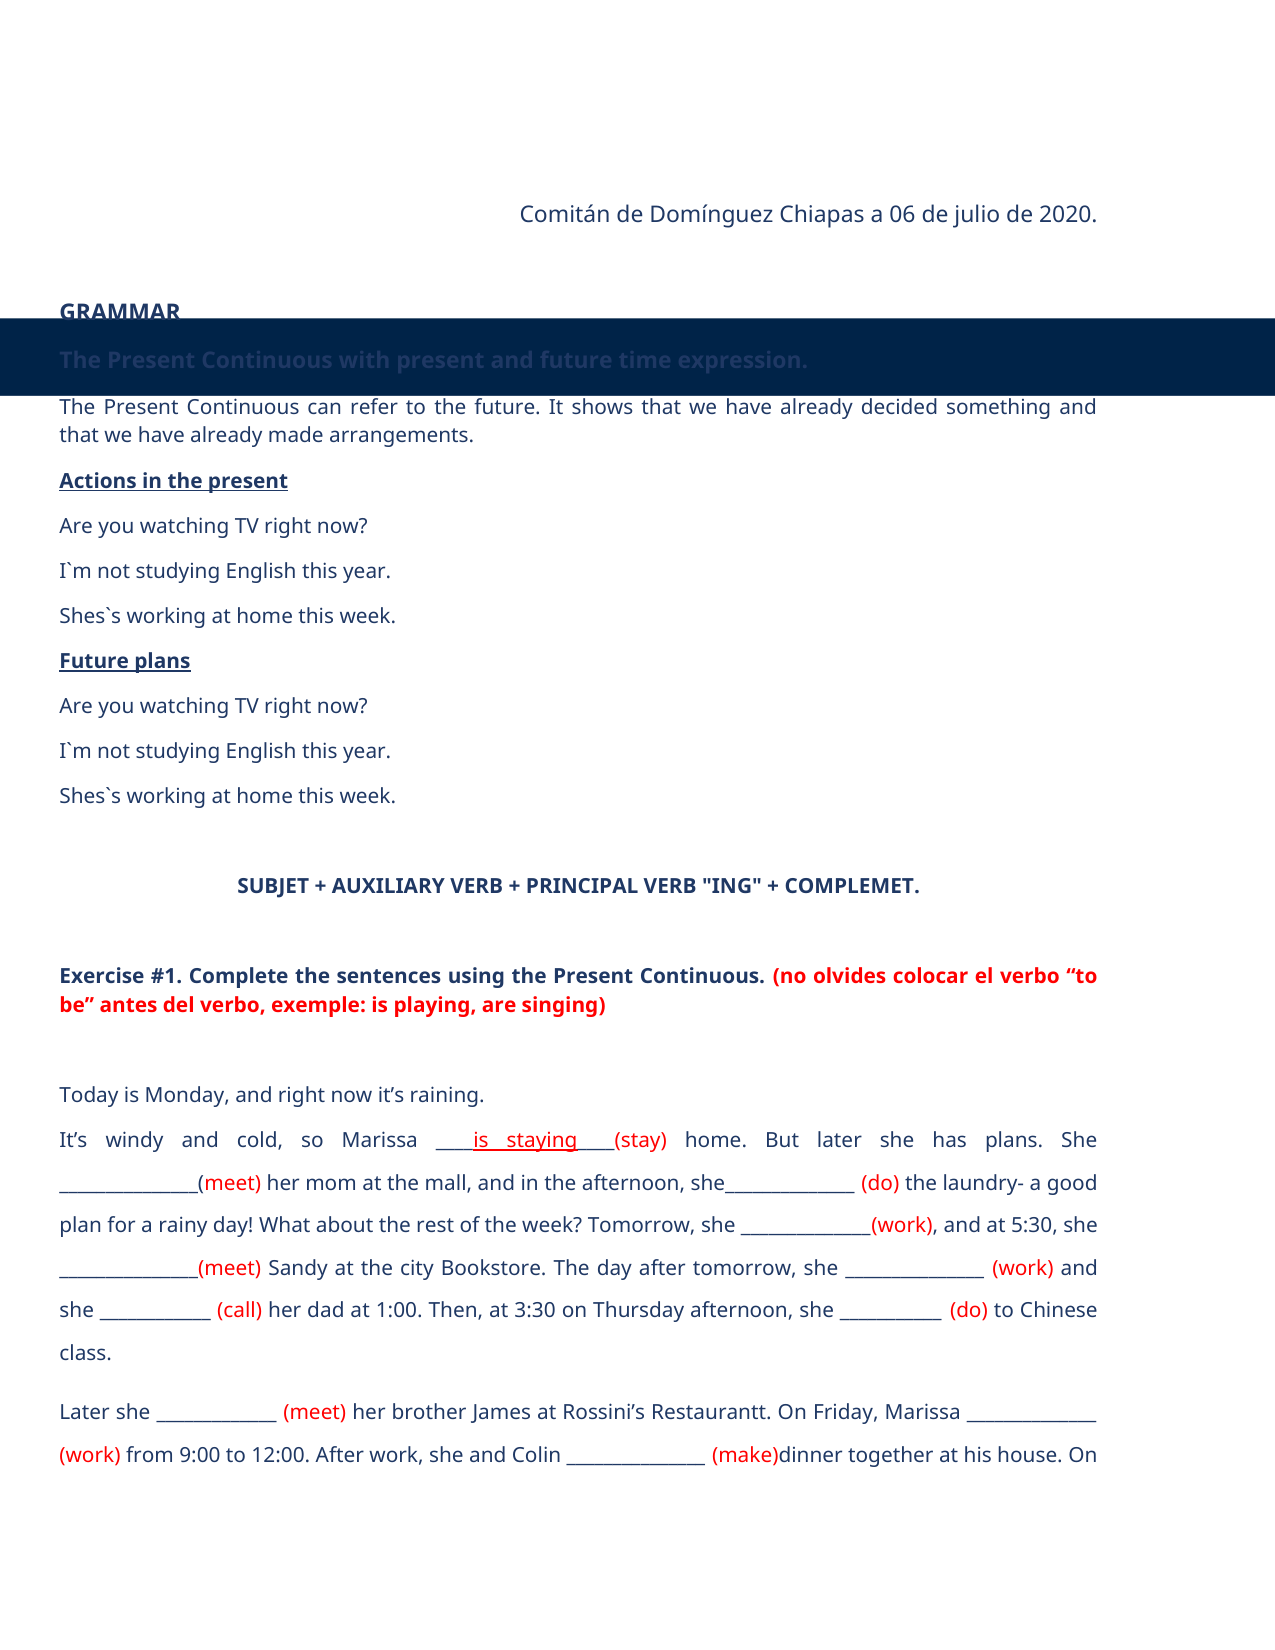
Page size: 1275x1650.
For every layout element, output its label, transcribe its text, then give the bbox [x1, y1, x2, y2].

text The Present Continuous can refer to the future. It shows that we have already decided something and that we have already made arrangements. [59, 392, 1098, 449]
picture [0, 318, 1275, 396]
text I`m not studying English this year. [59, 556, 1098, 584]
text Are you watching TV right now? [59, 691, 1098, 720]
text Actions in the present [59, 466, 1098, 494]
text It’s windy and cold, so Marissa ____is staying____(stay) home. But later she has plans. She _______________(meet) her mom at the mall, and in the afternoon, she______________ (do) the laundry- a good plan for a rainy day! What about the rest of the week? Tomorrow, she ______________(work), and at 5:30, she _______________(meet) Sandy at the city Bookstore. The day after tomorrow, she _______________ (work) and she ____________ (call) her dad at 1:00. Then, at 3:30 on Thursday afternoon, she ___________ (do) to Chinese class. [59, 1125, 1098, 1367]
text The Present Continuous with present and future time expression. [59, 344, 1098, 376]
text Comitán de Domínguez Chiapas a 06 de julio de 2020. [59, 198, 1098, 229]
text Exercise #1. Complete the sentences using the Present Continuous. (no olvides colocar el verbo “to be” antes del verbo, exemple: is playing, are singing) [59, 961, 1098, 1018]
text SUBJET + AUXILIARY VERB + PRINCIPAL VERB "ING" + COMPLEMET. [59, 872, 1098, 900]
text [59, 1397, 1098, 1468]
text Today is Monday, and right now it’s raining. [59, 1080, 1098, 1108]
text GRAMMAR [59, 296, 1098, 328]
text Future plans [59, 646, 1098, 674]
text Shes`s working at home this week. [59, 601, 1098, 629]
text I`m not studying English this year. [59, 736, 1098, 765]
text Shes`s working at home this week. [59, 781, 1098, 810]
text Are you watching TV right now? [59, 511, 1098, 539]
